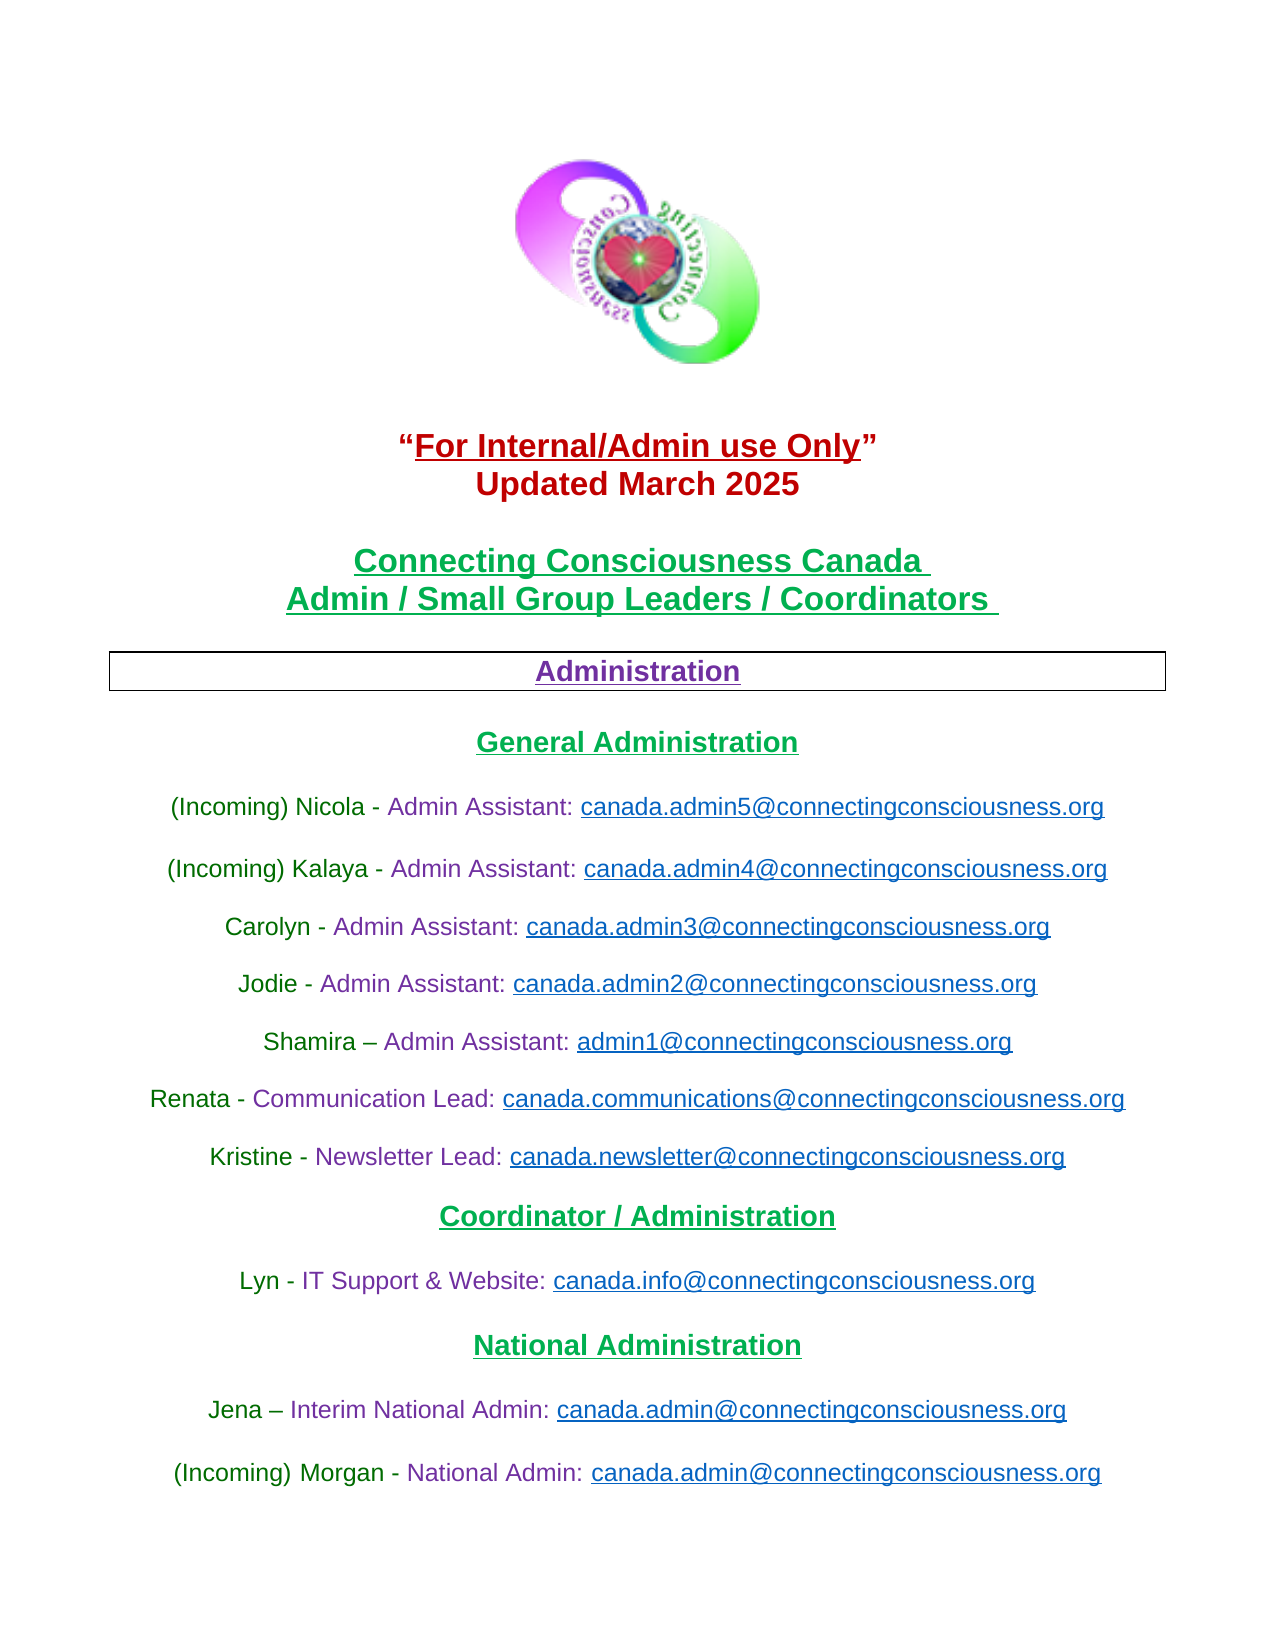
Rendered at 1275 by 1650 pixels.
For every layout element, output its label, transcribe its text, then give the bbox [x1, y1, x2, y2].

text General Administration [118, 725, 1157, 758]
text Connecting Consciousness Canada [118, 541, 1157, 579]
text Jena – Interim National Admin: canada.admin@connectingconsciousness.org [118, 1396, 1157, 1424]
text Coordinator / Administration [118, 1199, 1157, 1233]
text (Incoming) Kalaya - Admin Assistant: canada.admin4@connectingconsciousness.org [118, 854, 1157, 883]
text Updated March 2025 [118, 464, 1157, 502]
text (Incoming) Morgan - National Admin: canada.admin@connectingconsciousness.org [118, 1458, 1157, 1487]
text Lyn - IT Support & Website: canada.info@connectingconsciousness.org [118, 1266, 1157, 1295]
text Renata - Communication Lead: canada.communications@connectingconsciousness.org [118, 1084, 1157, 1113]
text National Administration [118, 1328, 1157, 1362]
text Administration [110, 653, 1165, 690]
text (Incoming) Nicola - Admin Assistant: canada.admin5@connectingconsciousness.org [118, 792, 1157, 821]
text Carolyn - Admin Assistant: canada.admin3@connectingconsciousness.org [118, 912, 1157, 940]
text Jodie - Admin Assistant: canada.admin2@connectingconsciousness.org [118, 969, 1157, 998]
text Admin / Small Group Leaders / Coordinators [118, 579, 1157, 618]
text Kristine - Newsletter Lead: canada.newsletter@connectingconsciousness.org [118, 1142, 1157, 1170]
text Shamira – Admin Assistant: admin1@connectingconsciousness.org [118, 1027, 1157, 1055]
text “For Internal/Admin use Only” [118, 426, 1157, 464]
picture [499, 147, 777, 388]
